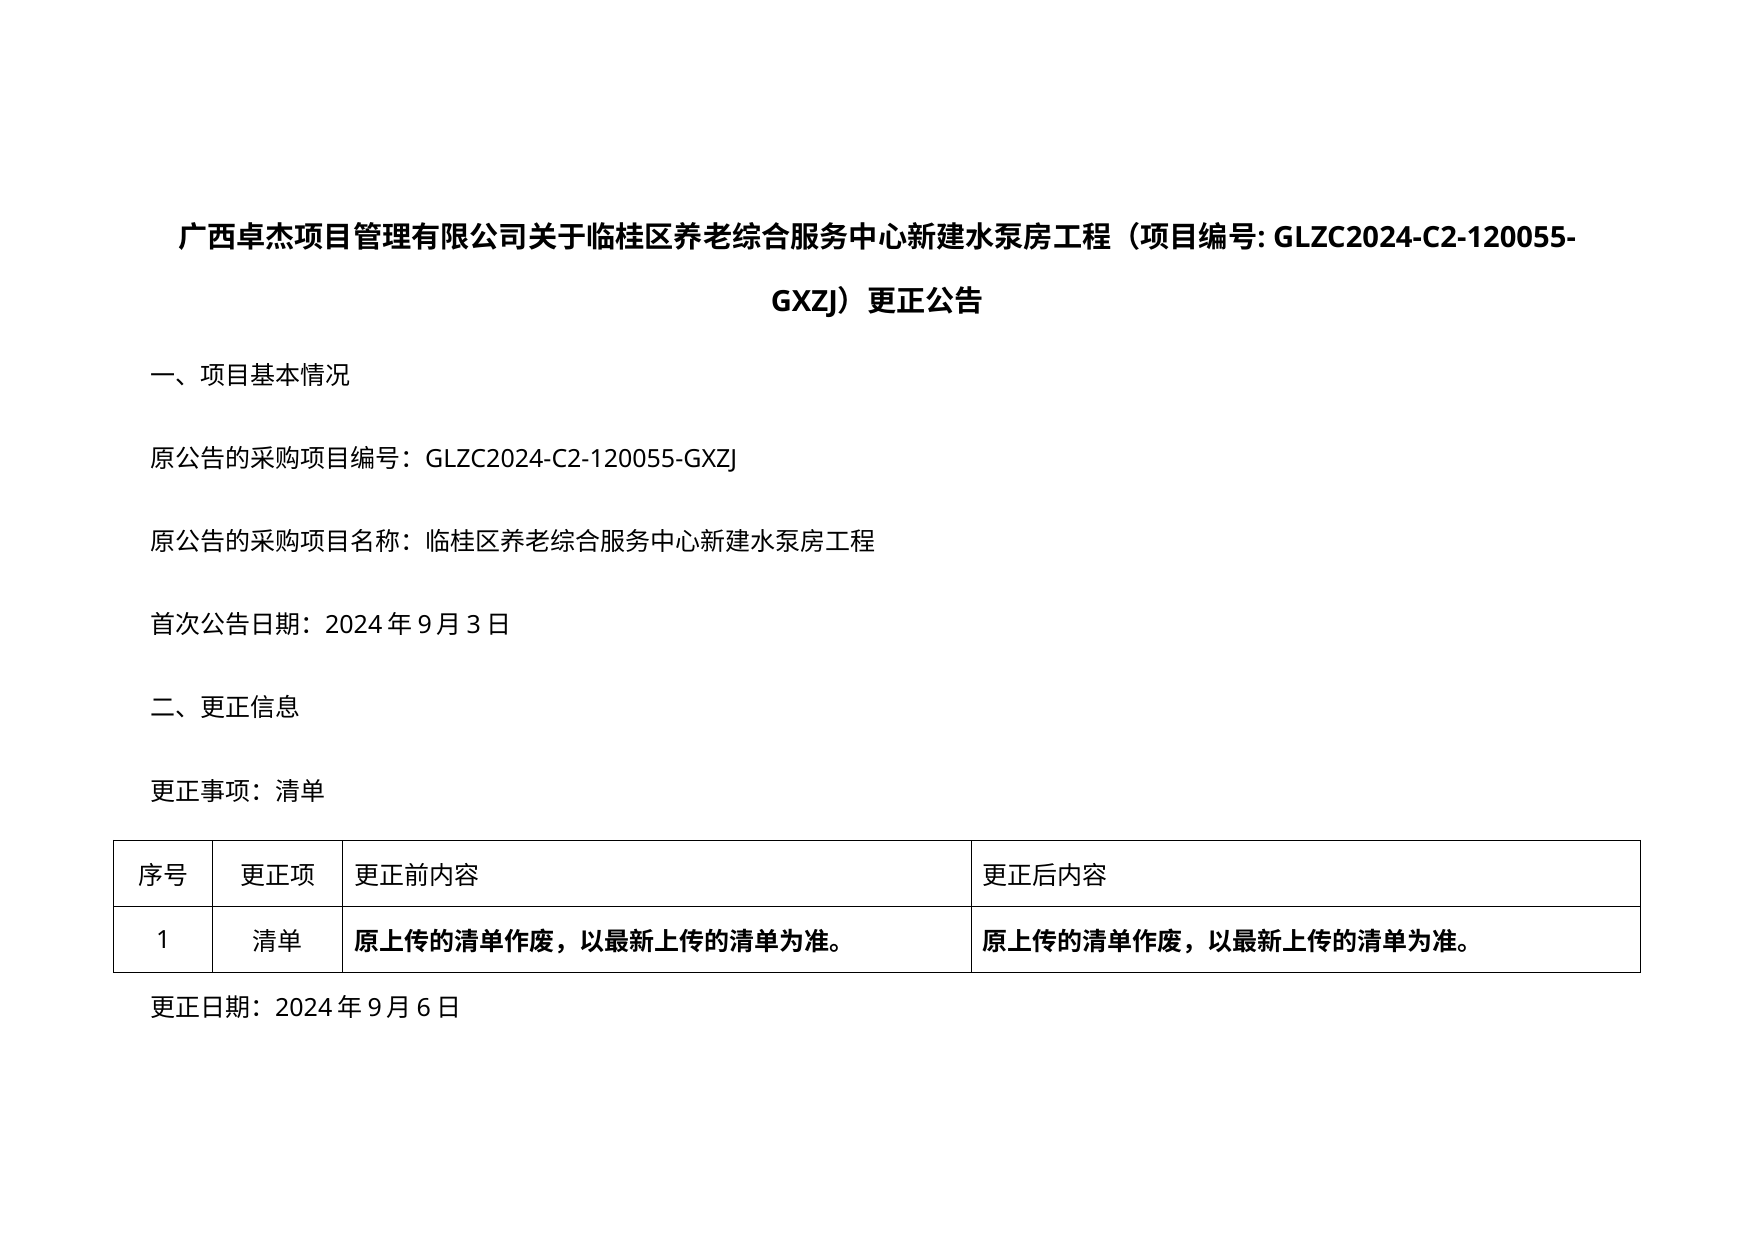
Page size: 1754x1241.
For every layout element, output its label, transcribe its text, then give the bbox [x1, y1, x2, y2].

table_header 更正项 [213, 841, 342, 906]
text 首次公告日期：2024年9月3日 [150, 590, 1604, 655]
text 更正事项：清单 [150, 757, 1604, 822]
table_cell 清单 [213, 907, 342, 972]
text 广西卓杰项目管理有限公司关于临桂区养老综合服务中心新建水泵房工程（项目编号: GLZC2024-C2-120055-GXZJ）更正公告 [150, 214, 1604, 320]
text 原公告的采购项目编号：GLZC2024-C2-120055-GXZJ [150, 424, 1604, 489]
text 一、项目基本情况 [150, 341, 1604, 406]
table_cell 1 [114, 907, 212, 972]
table_header 序号 [114, 841, 212, 906]
table_cell 原上传的清单作废，以最新上传的清单为准。 [343, 907, 971, 972]
text 二、更正信息 [150, 673, 1604, 738]
text 更正日期：2024年9月6日 [150, 973, 1604, 1038]
table_header 更正前内容 [343, 841, 971, 906]
table_cell 原上传的清单作废，以最新上传的清单为准。 [972, 907, 1640, 972]
table_header 更正后内容 [972, 841, 1640, 906]
text 原公告的采购项目名称：临桂区养老综合服务中心新建水泵房工程 [150, 507, 1604, 572]
